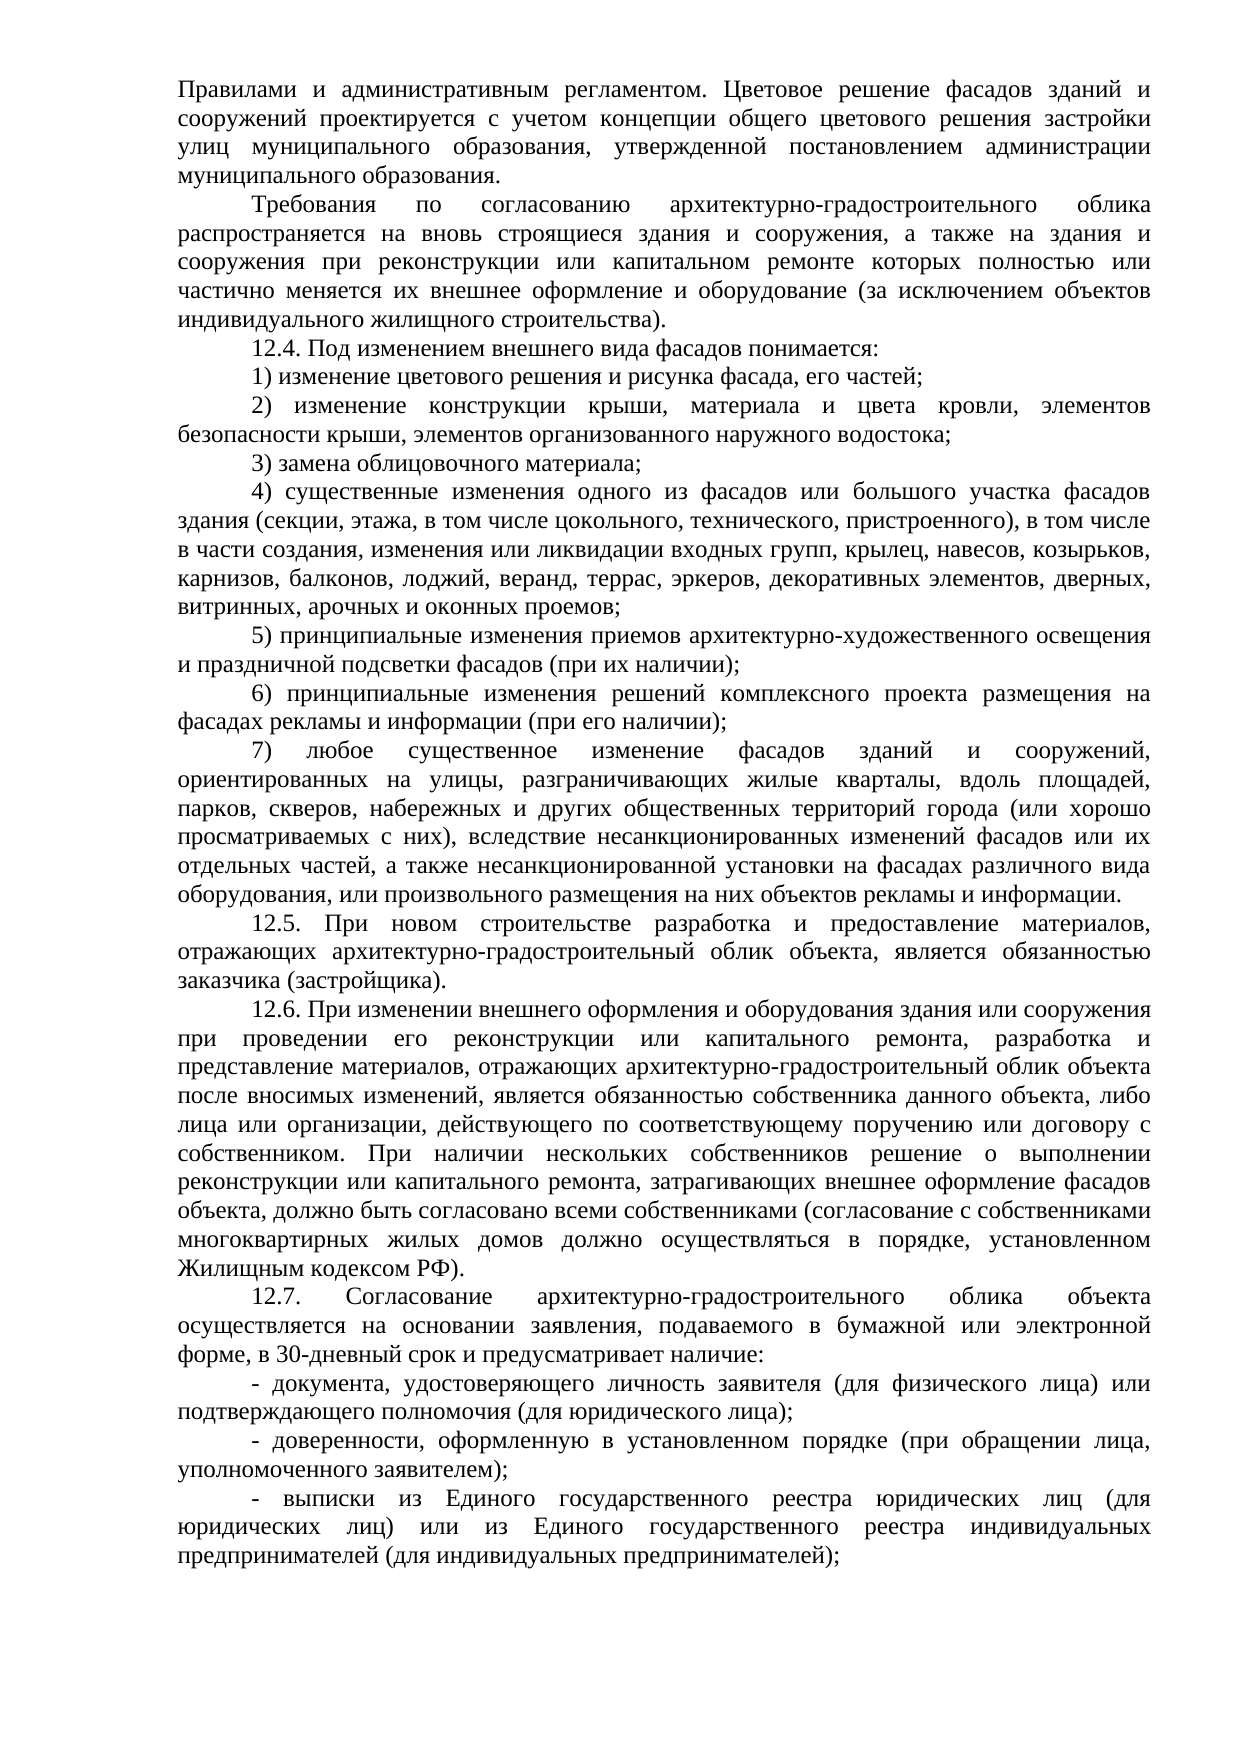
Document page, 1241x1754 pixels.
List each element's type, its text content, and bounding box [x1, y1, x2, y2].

text - выписки из Единого государственного реестра юридических лиц (для юридических лиц) или из Единого государственного реестра индивидуальных предпринимателей (для индивидуальных предпринимателей); [177, 1483, 1152, 1569]
text 2) изменение конструкции крыши, материала и цвета кровли, элементов безопасности крыши, элементов организованного наружного водостока; [177, 390, 1152, 448]
text Требования по согласованию архитектурно-градостроительного облика распространяется на вновь строящиеся здания и сооружения, а также на здания и сооружения при реконструкции или капитальном ремонте которых полностью или частично меняется их внешнее оформление и оборудование (за исключением объектов индивидуального жилищного строительства). [177, 189, 1152, 333]
text 1) изменение цветового решения и рисунка фасада, его частей; [177, 361, 1152, 390]
text 3) замена облицовочного материала; [177, 448, 1152, 476]
text 6) принципиальные изменения решений комплексного проекта размещения на фасадах рекламы и информации (при его наличии); [177, 678, 1152, 735]
text 5) принципиальные изменения приемов архитектурно-художественного освещения и праздничной подсветки фасадов (при их наличии); [177, 620, 1152, 678]
text - документа, удостоверяющего личность заявителя (для физического лица) или подтверждающего полномочия (для юридического лица); [177, 1368, 1152, 1425]
text 12.4. Под изменением внешнего вида фасадов понимается: [177, 333, 1152, 361]
text 7) любое существенное изменение фасадов зданий и сооружений, ориентированных на улицы, разграничивающих жилые кварталы, вдоль площадей, парков, скверов, набережных и других общественных территорий города (или хорошо просматриваемых с них), вследствие несанкционированных изменений фасадов или их отдельных частей, а также несанкционированной установки на фасадах различного вида оборудования, или произвольного размещения на них объектов рекламы и информации. [177, 735, 1152, 908]
text 12.6. При изменении внешнего оформления и оборудования здания или сооружения при проведении его реконструкции или капитального ремонта, разработка и представление материалов, отражающих архитектурно-градостроительный облик объекта после вносимых изменений, является обязанностью собственника данного объекта, либо лица или организации, действующего по соответствующему поручению или договору с собственником. При наличии нескольких собственников решение о выполнении реконструкции или капитального ремонта, затрагивающих внешнее оформление фасадов объекта, должно быть согласовано всеми собственниками (согласование с собственниками многоквартирных жилых домов должно осуществляться в порядке, установленном Жилищным кодексом РФ). [177, 994, 1152, 1281]
text 12.5. При новом строительстве разработка и предоставление материалов, отражающих архитектурно-градостроительный облик объекта, является обязанностью заказчика (застройщика). [177, 908, 1152, 994]
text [177, 74, 1152, 189]
text 12.7. Согласование архитектурно-градостроительного облика объекта осуществляется на основании заявления, подаваемого в бумажной или электронной форме, в 30-дневный срок и предусматривает наличие: [177, 1281, 1152, 1368]
text - доверенности, оформленную в установленном порядке (при обращении лица, уполномоченного заявителем); [177, 1425, 1152, 1483]
text 4) существенные изменения одного из фасадов или большого участка фасадов здания (секции, этажа, в том числе цокольного, технического, пристроенного), в том числе в части создания, изменения или ликвидации входных групп, крылец, навесов, козырьков, карнизов, балконов, лоджий, веранд, террас, эркеров, декоративных элементов, дверных, витринных, арочных и оконных проемов; [177, 476, 1152, 620]
